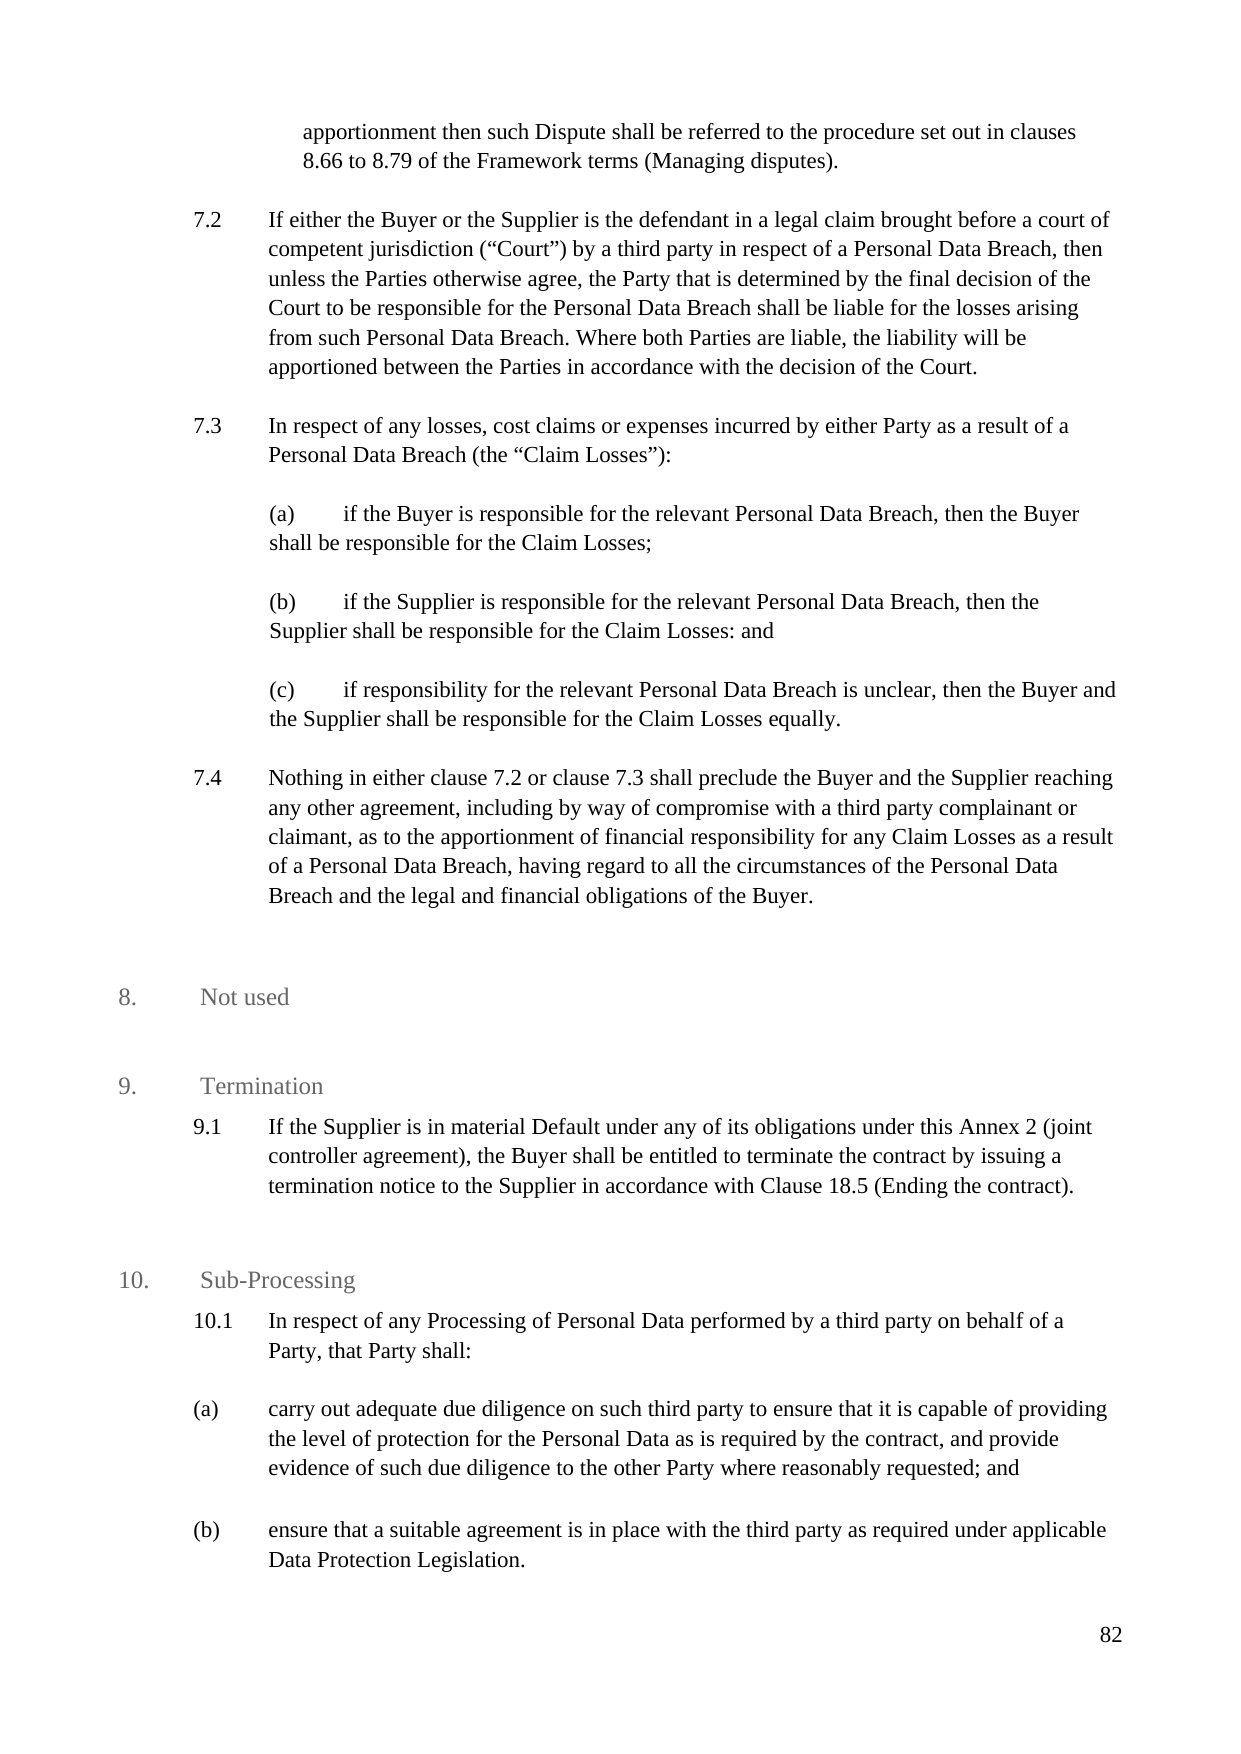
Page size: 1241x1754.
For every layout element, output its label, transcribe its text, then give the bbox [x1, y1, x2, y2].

list if the Buyer is responsible for the relevant Personal Data Breach, then the Buyer shall be responsible for the Claim Losses; [269, 500, 1122, 556]
list In respect of any losses, cost claims or expenses incurred by either Party as a result of a Personal Data Breach (the “Claim Losses”): [193, 412, 1122, 468]
list Nothing in either clause 7.2 or clause 7.3 shall preclude the Buyer and the Supplier reaching any other agreement, including by way of compromise with a third party complainant or claimant, as to the apportionment of financial responsibility for any Claim Losses as a result of a Personal Data Breach, having regard to all the circumstances of the Personal Data Breach and the legal and financial obligations of the Buyer. [193, 764, 1122, 908]
list Sub-Processing [118, 1266, 1122, 1294]
list if the Supplier is responsible for the relevant Personal Data Breach, then the Supplier shall be responsible for the Claim Losses: and [269, 588, 1122, 644]
list Not used [118, 982, 1122, 1011]
list if responsibility for the relevant Personal Data Breach is unclear, then the Buyer and the Supplier shall be responsible for the Claim Losses equally. [269, 676, 1122, 732]
list Termination [118, 1071, 1122, 1100]
list In respect of any Processing of Personal Data performed by a third party on behalf of a Party, that Party shall: [193, 1307, 1122, 1363]
list If either the Buyer or the Supplier is the defendant in a legal claim brought before a court of competent jurisdiction (“Court”) by a third party in respect of a Personal Data Breach, then unless the Parties otherwise agree, the Party that is determined by the final decision of the Court to be responsible for the Personal Data Breach shall be liable for the losses arising from such Personal Data Breach. Where both Parties are liable, the liability will be apportioned between the Parties in accordance with the decision of the Court. [193, 206, 1122, 380]
list ensure that a suitable agreement is in place with the third party as required under applicable Data Protection Legislation. [193, 1516, 1122, 1572]
list If the Supplier is in material Default under any of its obligations under this Annex 2 (joint controller agreement), the Buyer shall be entitled to terminate the contract by issuing a termination notice to the Supplier in accordance with Clause 18.5 (Ending the contract). [193, 1113, 1122, 1198]
list carry out adequate due diligence on such third party to ensure that it is capable of providing the level of protection for the Personal Data as is required by the contract, and provide evidence of such due diligence to the other Party where reasonably requested; and [193, 1395, 1122, 1481]
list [268, 118, 1122, 174]
